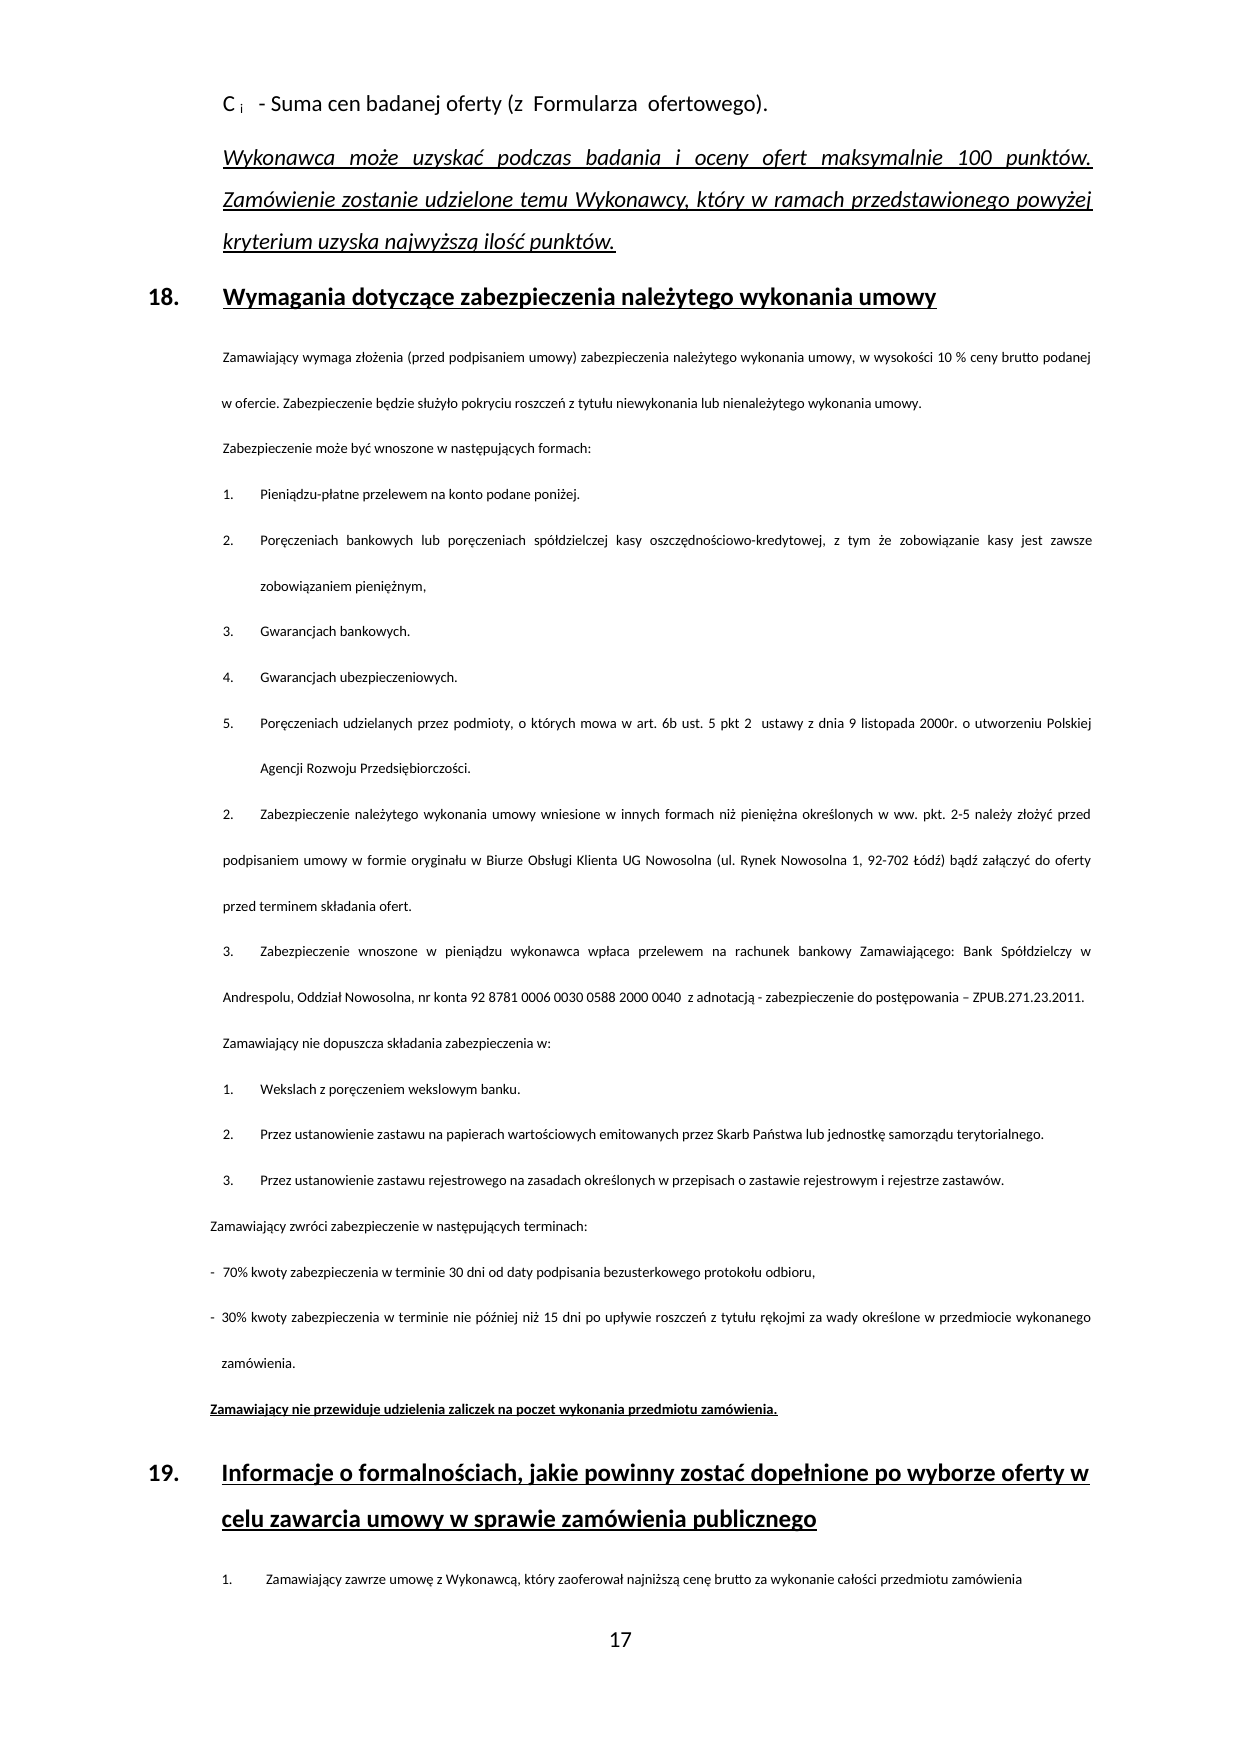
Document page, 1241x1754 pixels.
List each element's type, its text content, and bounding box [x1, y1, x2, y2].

text Wykonawca może uzyskać podczas badania i oceny ofert maksymalnie 100 punktów. Zamówienie zostanie udzielone temu Wykonawcy, który w ramach przedstawionego powyżej kryterium uzyska najwyższą ilość punktów. [223, 169, 1093, 209]
text 18. Wymagania dotyczące zabezpieczenia należytego wykonania umowy [148, 282, 1093, 312]
text Zamawiający zwróci zabezpieczenie w następujących terminach: [210, 1217, 1093, 1247]
list Poręczeniach bankowych lub poręczeniach spółdzielczej kasy oszczędnościowo-kredytowej, z tym że zobowiązanie kasy jest zawsze zobowiązaniem pieniężnym, [223, 531, 1093, 607]
text Zabezpieczenie może być wnoszone w następujących formach: [189, 439, 1093, 470]
text - 30% kwoty zabezpieczenia w terminie nie później niż 15 dni po upływie roszczeń z tytułu rękojmi za wady określone w przedmiocie wykonanego zamówienia. [173, 1308, 1093, 1385]
text C i - Suma cen badanej oferty (z Formularza ofertowego). [223, 89, 1093, 117]
text - 70% kwoty zabezpieczenia w terminie 30 dni od daty podpisania bezusterkowego protokołu odbioru, [173, 1263, 1093, 1293]
text Wykonawca może uzyskać podczas badania i oceny ofert maksymalnie 100 punktów. Zamówienie zostanie udzielone temu Wykonawcy, który w ramach przedstawionego powyżej kryterium uzyska najwyższą ilość punktów. [223, 143, 1093, 167]
text Zamawiający wymaga złożenia (przed podpisaniem umowy) zabezpieczenia należytego wykonania umowy, w wysokości 10 % ceny brutto podanej w ofercie. Zabezpieczenie będzie służyło pokryciu roszczeń z tytułu niewykonania lub nienależytego wykonania umowy. [221, 348, 1093, 424]
list Pieniądzu-płatne przelewem na konto podane poniżej. [223, 485, 1093, 516]
text 3. Zabezpieczenie wnoszone w pieniądzu wykonawca wpłaca przelewem na rachunek bankowy Zamawiającego: Bank Spółdzielczy w Andrespolu, Oddział Nowosolna, nr konta 92 8781 0006 0030 0588 2000 0040 z adnotacją - zabezpieczenie do postępowania – ZPUB.271.23.2011. [223, 943, 1093, 1019]
list Gwarancjach ubezpieczeniowych. [223, 668, 1093, 699]
text Wykonawca może uzyskać podczas badania i oceny ofert maksymalnie 100 punktów. Zamówienie zostanie udzielone temu Wykonawcy, który w ramach przedstawionego powyżej kryterium uzyska najwyższą ilość punktów. [223, 211, 1093, 255]
list Przez ustanowienie zastawu na papierach wartościowych emitowanych przez Skarb Państwa lub jednostkę samorządu terytorialnego. [223, 1126, 1093, 1156]
list Poręczeniach udzielanych przez podmioty, o których mowa w art. 6b ust. 5 pkt 2 ustawy z dnia 9 listopada 2000r. o utworzeniu Polskiej Agencji Rozwoju Przedsiębiorczości. [223, 714, 1093, 790]
list Gwarancjach bankowych. [223, 622, 1093, 653]
text 19. Informacje o formalnościach, jakie powinny zostać dopełnione po wyborze oferty w celu zawarcia umowy w sprawie zamówienia publicznego [148, 1458, 1093, 1534]
text Zamawiający nie przewiduje udzielenia zaliczek na poczet wykonania przedmiotu zamówienia. [210, 1400, 1093, 1430]
list Przez ustanowienie zastawu rejestrowego na zasadach określonych w przepisach o zastawie rejestrowym i rejestrze zastawów. [223, 1171, 1093, 1202]
text 2. Zabezpieczenie należytego wykonania umowy wniesione w innych formach niż pieniężna określonych w ww. pkt. 2-5 należy złożyć przed podpisaniem umowy w formie oryginału w Biurze Obsługi Klienta UG Nowosolna (ul. Rynek Nowosolna 1, 92-702 Łódź) bądź załączyć do oferty przed terminem składania ofert. [223, 805, 1093, 927]
text Zamawiający nie dopuszcza składania zabezpieczenia w: [185, 1034, 1093, 1064]
list Zamawiający zawrze umowę z Wykonawcą, który zaoferował najniższą cenę brutto za wykonanie całości przedmiotu zamówienia [221, 1570, 1093, 1600]
list Wekslach z poręczeniem wekslowym banku. [223, 1080, 1093, 1110]
